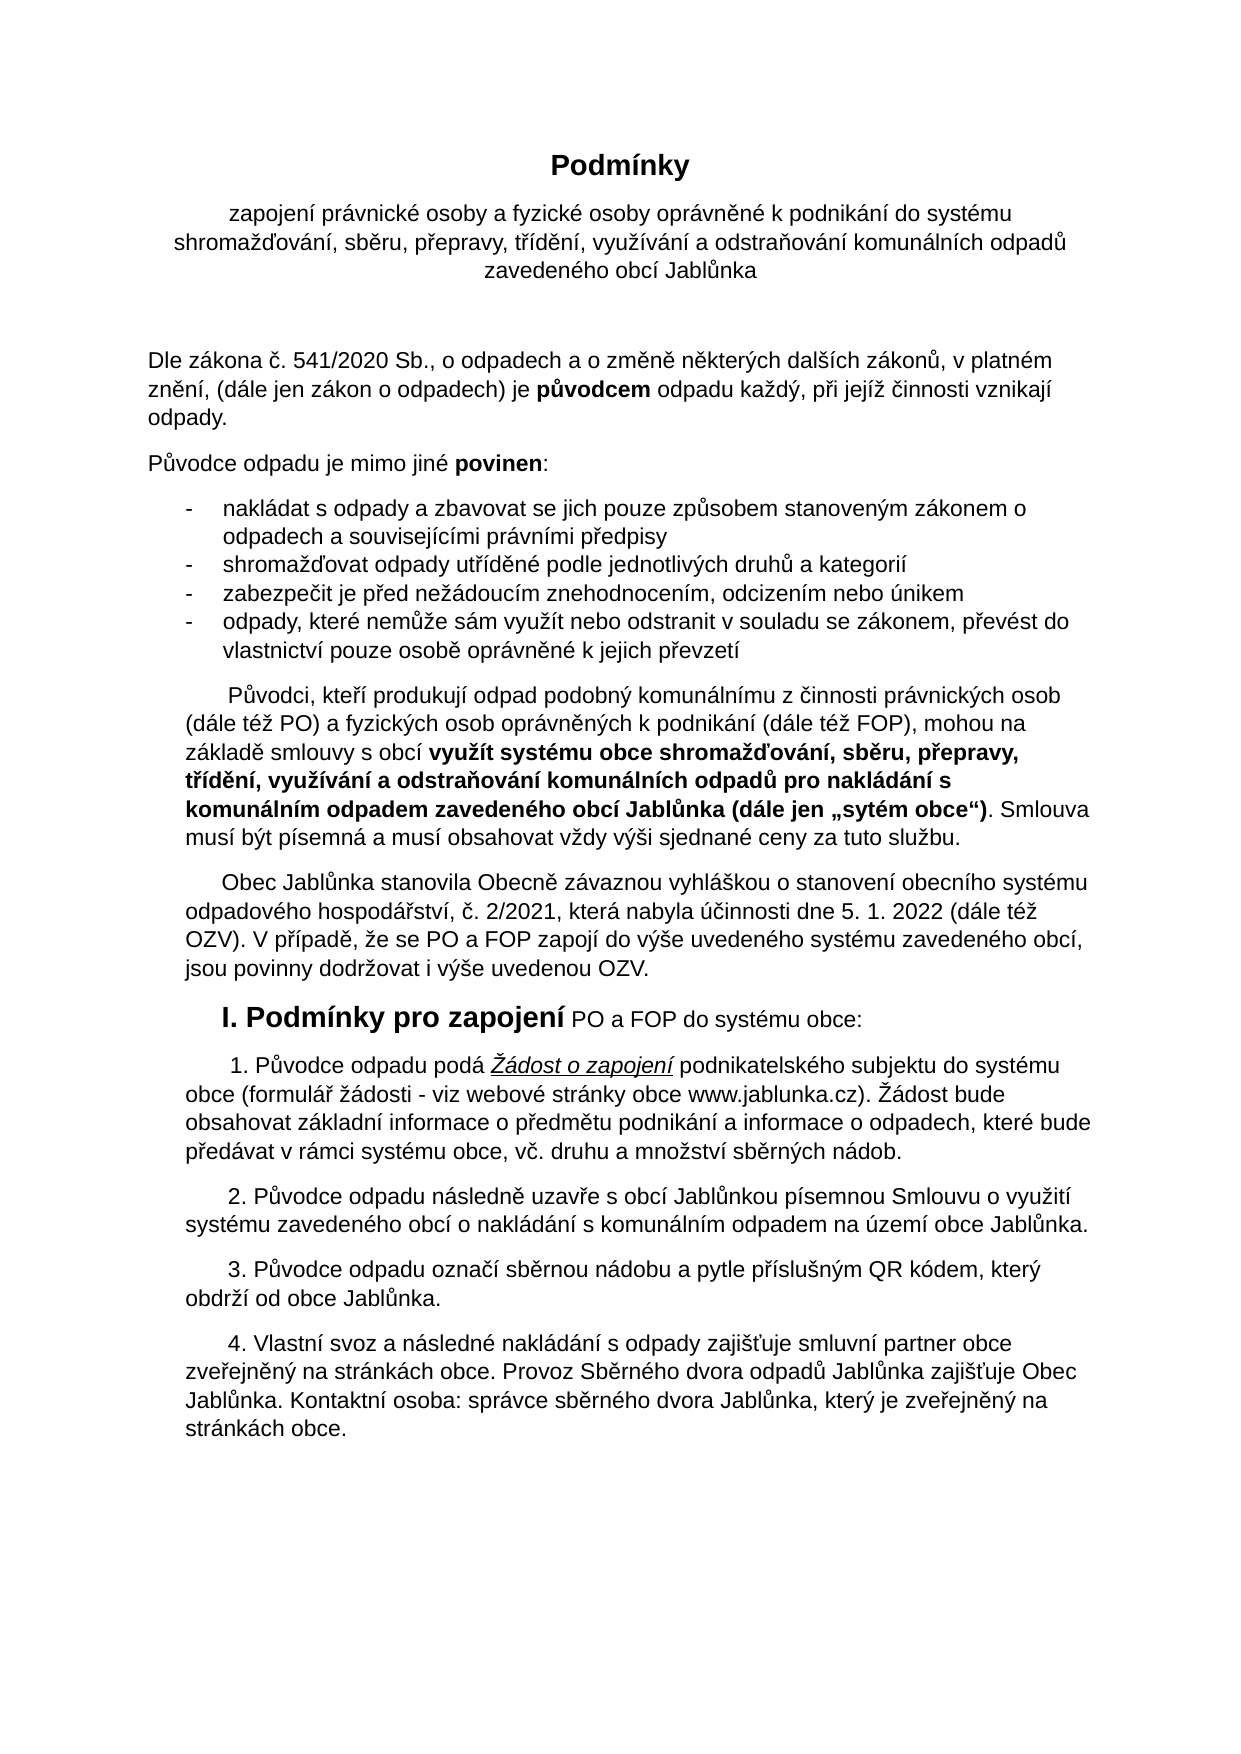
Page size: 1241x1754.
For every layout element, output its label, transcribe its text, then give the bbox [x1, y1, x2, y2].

list odpady, které nemůže sám využít nebo odstranit v souladu se zákonem, převést do vlastnictví pouze osobě oprávněné k jejich převzetí [185, 608, 1093, 663]
list shromažďovat odpady utříděné podle jednotlivých druhů a kategorií [185, 551, 1093, 578]
text Obec Jablůnka stanovila Obecně závaznou vyhláškou o stanovení obecního systému odpadového hospodářství, č. 2/2021, která nabyla účinnosti dne 5. 1. 2022 (dále též OZV). V případě, že se PO a FOP zapojí do výše uvedeného systému zavedeného obcí, jsou povinny dodržovat i výše uvedenou OZV. [185, 869, 1093, 981]
text Původce odpadu je mimo jiné povinen: [148, 449, 1093, 476]
text 2. Původce odpadu následně uzavře s obcí Jablůnkou písemnou Smlouvu o využití systému zavedeného obcí o nakládání s komunálním odpadem na území obce Jablůnka. [185, 1183, 1093, 1238]
text Původci, kteří produkují odpad podobný komunálnímu z činnosti právnických osob (dále též PO) a fyzických osob oprávněných k podnikání (dále též FOP), mohou na základě smlouvy s obcí využít systému obce shromažďování, sběru, přepravy, třídění, využívání a odstraňování komunálních odpadů pro nakládání s komunálním odpadem zavedeného obcí Jablůnka (dále jen „sytém obce“). Smlouva musí být písemná a musí obsahovat vždy výši sjednané ceny za tuto službu. [185, 682, 1093, 850]
list nakládat s odpady a zbavovat se jich pouze způsobem stanoveným zákonem o odpadech a souvisejícími právními předpisy [185, 494, 1093, 549]
text 3. Původce odpadu označí sběrnou nádobu a pytle příslušným QR kódem, který obdrží od obce Jablůnka. [185, 1256, 1093, 1311]
text zapojení právnické osoby a fyzické osoby oprávněné k podnikání do systému shromažďování, sběru, přepravy, třídění, využívání a odstraňování komunálních odpadů zavedeného obcí Jablůnka [148, 200, 1093, 284]
text 1. Původce odpadu podá Žádost o zapojení podnikatelského subjektu do systému obce (formulář žádosti - viz webové stránky obce www.jablunka.cz). Žádost bude obsahovat základní informace o předmětu podnikání a informace o odpadech, které bude předávat v rámci systému obce, vč. druhu a množství sběrných nádob. [185, 1052, 1093, 1164]
text I. Podmínky pro zapojení PO a FOP do systému obce: [185, 999, 1093, 1033]
text 4. Vlastní svoz a následné nakládání s odpady zajišťuje smluvní partner obce zveřejněný na stránkách obce. Provoz Sběrného dvora odpadů Jablůnka zajišťuje Obec Jablůnka. Kontaktní osoba: správce sběrného dvora Jablůnka, který je zveřejněný na stránkách obce. [185, 1330, 1093, 1442]
list zabezpečit je před nežádoucím znehodnocením, odcizením nebo únikem [185, 580, 1093, 606]
text Dle zákona č. 541/2020 Sb., o odpadech a o změně některých dalších zákonů, v platném znění, (dále jen zákon o odpadech) je původcem odpadu každý, při jejíž činnosti vznikají odpady. [148, 347, 1093, 431]
text Podmínky [148, 148, 1093, 181]
